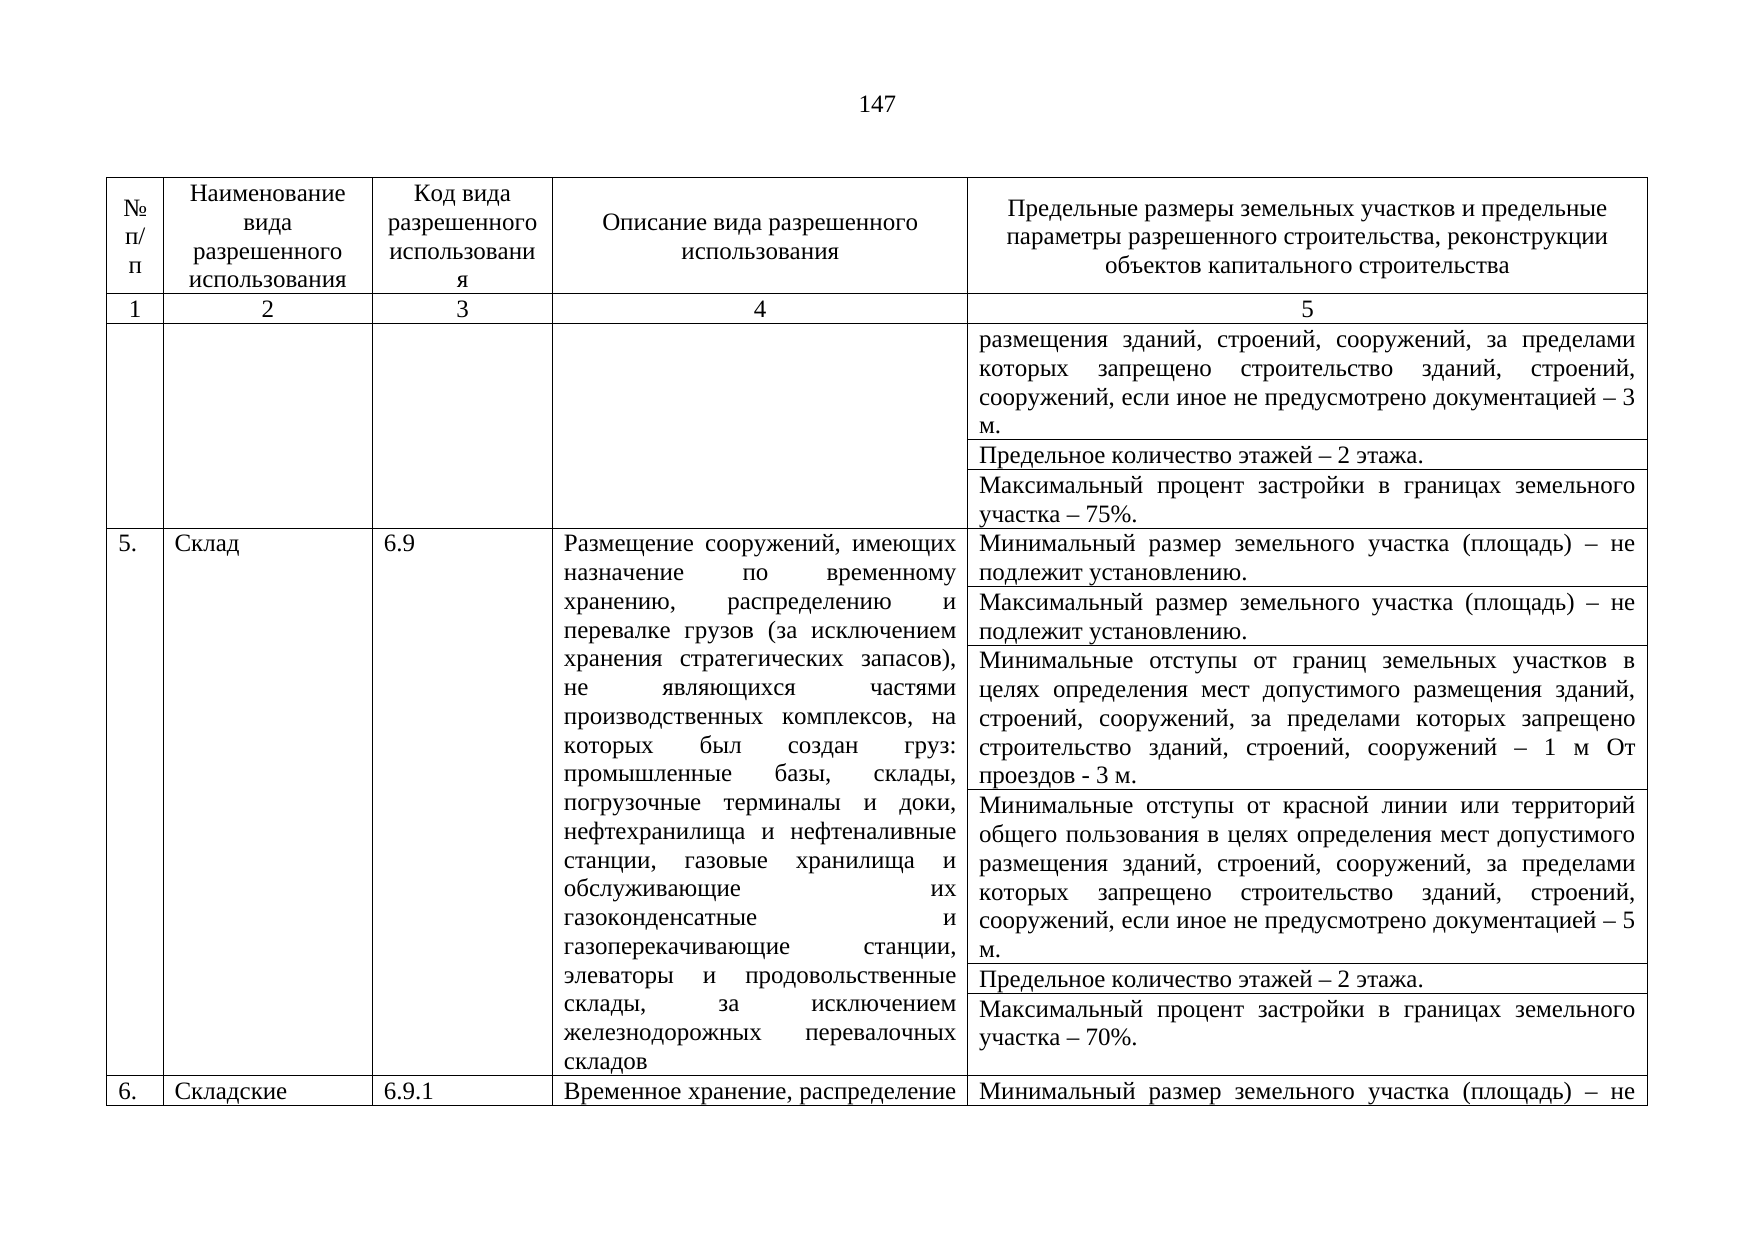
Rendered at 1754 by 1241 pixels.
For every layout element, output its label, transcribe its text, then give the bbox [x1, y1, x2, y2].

table_cell 6.9 [373, 529, 552, 1075]
table_cell Минимальный размер земельного участка (площадь) – не подлежит установлению. [968, 1076, 1647, 1104]
table_header Код вида разрешенного использования [373, 178, 552, 293]
table_cell 3 [373, 294, 552, 323]
table_header № п/п [107, 178, 163, 293]
table_cell Максимальный размер земельного участка (площадь) – не подлежит установлению. [968, 587, 1647, 644]
table_cell 1 [107, 294, 163, 323]
table_cell 6. [107, 1076, 163, 1104]
table_cell Складские площадки [164, 1076, 372, 1104]
table_header Наименование вида разрешенного использования [164, 178, 372, 293]
table_cell Минимальный размер земельного участка (площадь) – не подлежит установлению. [968, 529, 1647, 586]
table_cell Максимальный процент застройки в границах земельного участка – 75%. [968, 470, 1647, 527]
table_cell Минимальные отступы от границ земельных участков в целях определения мест допустимого размещения зданий, строений, сооружений, за пределами которых запрещено строительство зданий, строений, сооружений – 1 м От проездов - 3 м. [968, 646, 1647, 789]
table_cell Минимальные отступы от красной линии или территорий общего пользования в целях определения мест допустимого размещения зданий, строений, сооружений, за пределами которых запрещено строительство зданий, строений, сооружений, если иное не предусмотрено документацией – 5 м. [968, 790, 1647, 963]
table_cell Временное хранение, распределение и перевалка грузов (за исключением хранения стратегических запасов) на открытом воздухе [553, 1076, 967, 1104]
table_cell 2 [164, 294, 372, 323]
table_cell Предельное количество этажей – 2 этажа. [968, 964, 1647, 993]
table_cell Предельное количество этажей – 2 этажа. [968, 440, 1647, 469]
table_header Предельные размеры земельных участков и предельные параметры разрешенного строительства, реконструкции объектов капитального строительства [968, 178, 1647, 293]
table_cell 5 [968, 294, 1647, 323]
table_header Описание вида разрешенного использования [553, 178, 967, 293]
table_cell 4 [553, 294, 967, 323]
table_cell Склад [164, 529, 372, 1075]
table_cell 5. [107, 529, 163, 1075]
table_cell Размещение сооружений, имеющих назначение по временному хранению, распределению и перевалке грузов (за исключением хранения стратегических запасов), не являющихся частями производственных комплексов, на которых был создан груз: промышленные базы, склады, погрузочные терминалы и доки, нефтехранилища и нефтеналивные станции, газовые хранилища и обслуживающие их газоконденсатные и газоперекачивающие станции, элеваторы и продовольственные склады, за исключением железнодорожных перевалочных складов [553, 529, 967, 1075]
table_cell Максимальный процент застройки в границах земельного участка – 70%. [968, 994, 1647, 1075]
table_cell 6.9.1 [373, 1076, 552, 1104]
